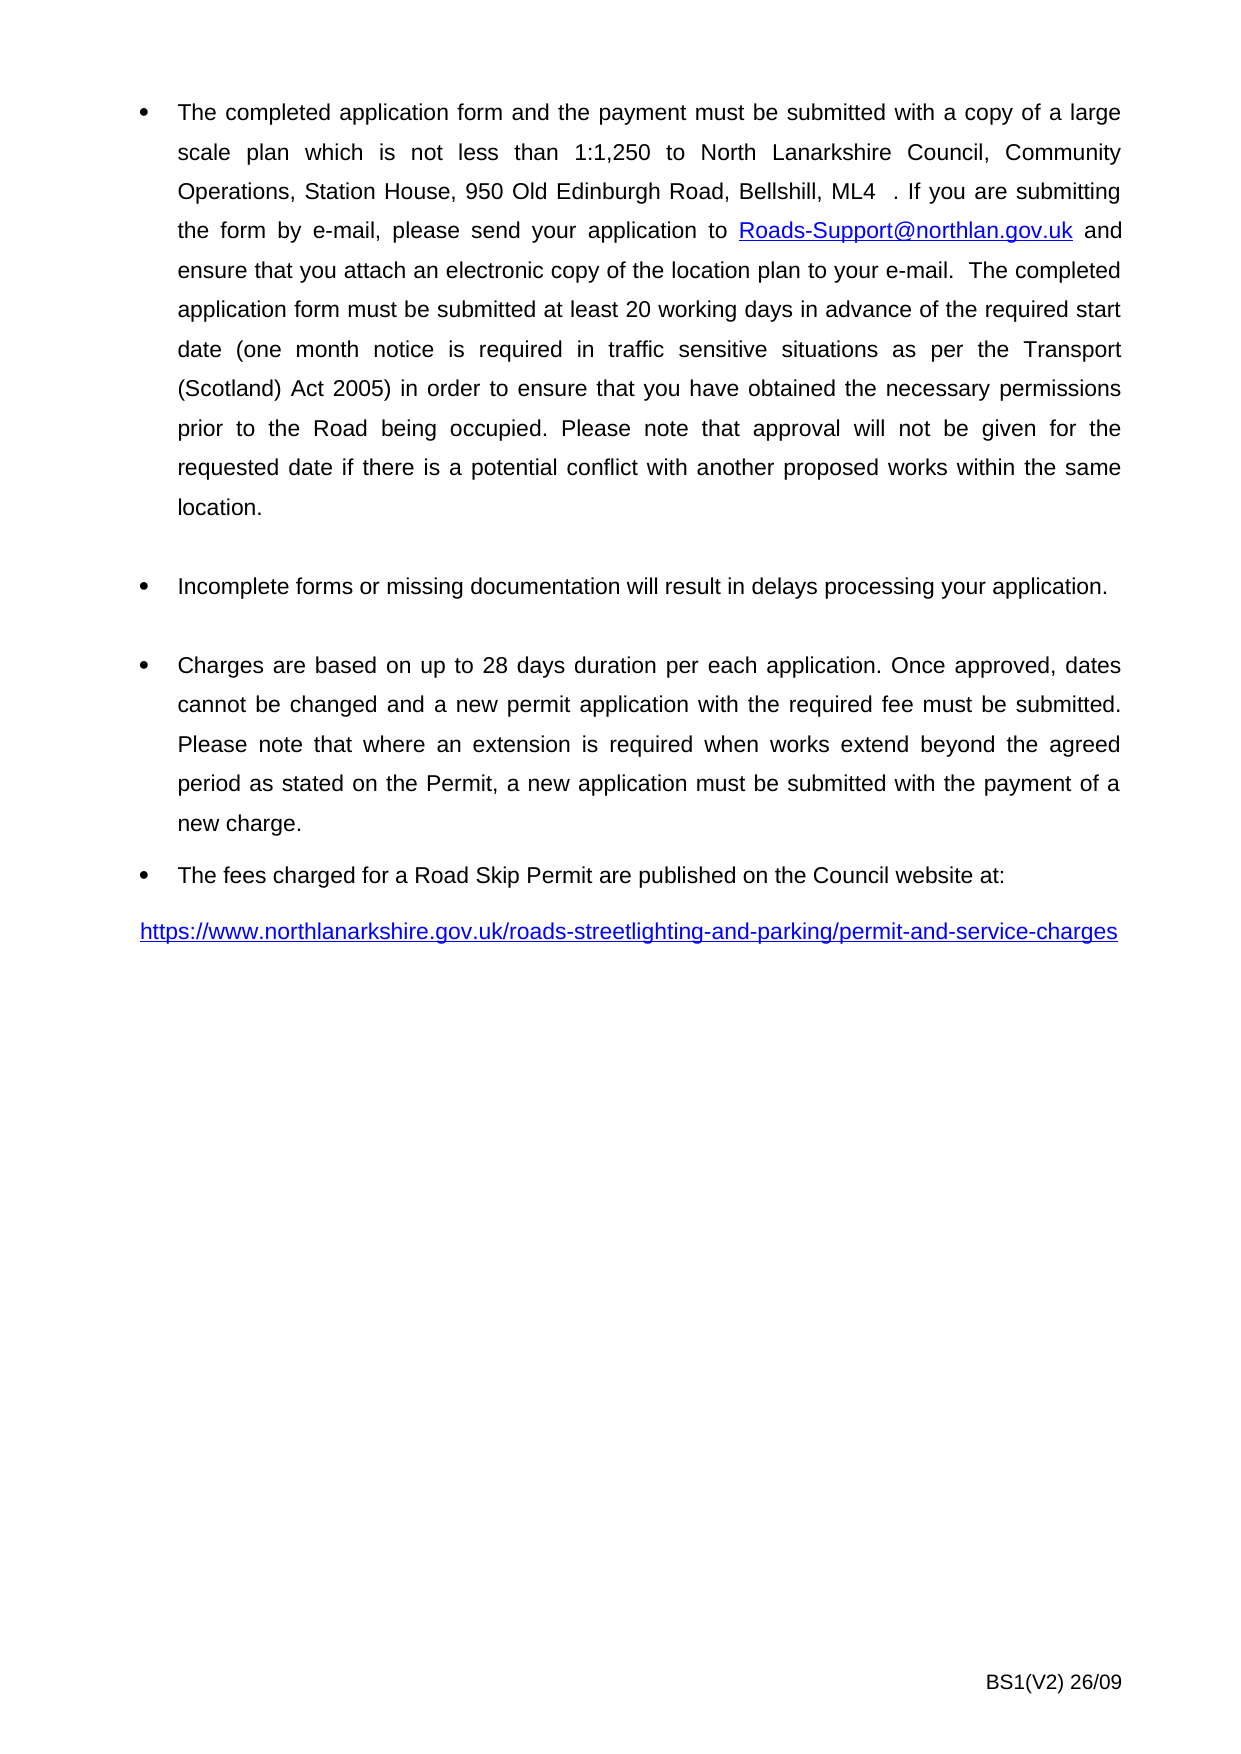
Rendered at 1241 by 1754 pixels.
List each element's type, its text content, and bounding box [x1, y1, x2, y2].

list Incomplete forms or missing documentation will result in delays processing your application. [140, 573, 1122, 599]
list The completed application form and the payment must be submitted with a copy of a large scale plan which is not less than 1:1,250 to North Lanarkshire Council, Community Operations, Station House, 950 Old Edinburgh Road, Bellshill, ML4 . If you are submitting the form by e-mail, please send your application to Roads-Support@northlan.gov.uk and ensure that you attach an electronic copy of the location plan to your e-mail. The completed application form must be submitted at least 20 working days in advance of the required start date (one month notice is required in traffic sensitive situations as per the Transport (Scotland) Act 2005) in order to ensure that you have obtained the necessary permissions prior to the Road being occupied. Please note that approval will not be given for the requested date if there is a potential conflict with another proposed works within the same location. [140, 99, 1122, 520]
text https://www.northlanarkshire.gov.uk/roads-streetlighting-and-parking/permit-and-service-charges [140, 918, 1122, 944]
list Charges are based on up to 28 days duration per each application. Once approved, dates cannot be changed and a new permit application with the required fee must be submitted. Please note that where an extension is required when works extend beyond the agreed period as stated on the Permit, a new application must be submitted with the payment of a new charge. [140, 652, 1122, 836]
list The fees charged for a Road Skip Permit are published on the Council website at: [140, 862, 1122, 888]
